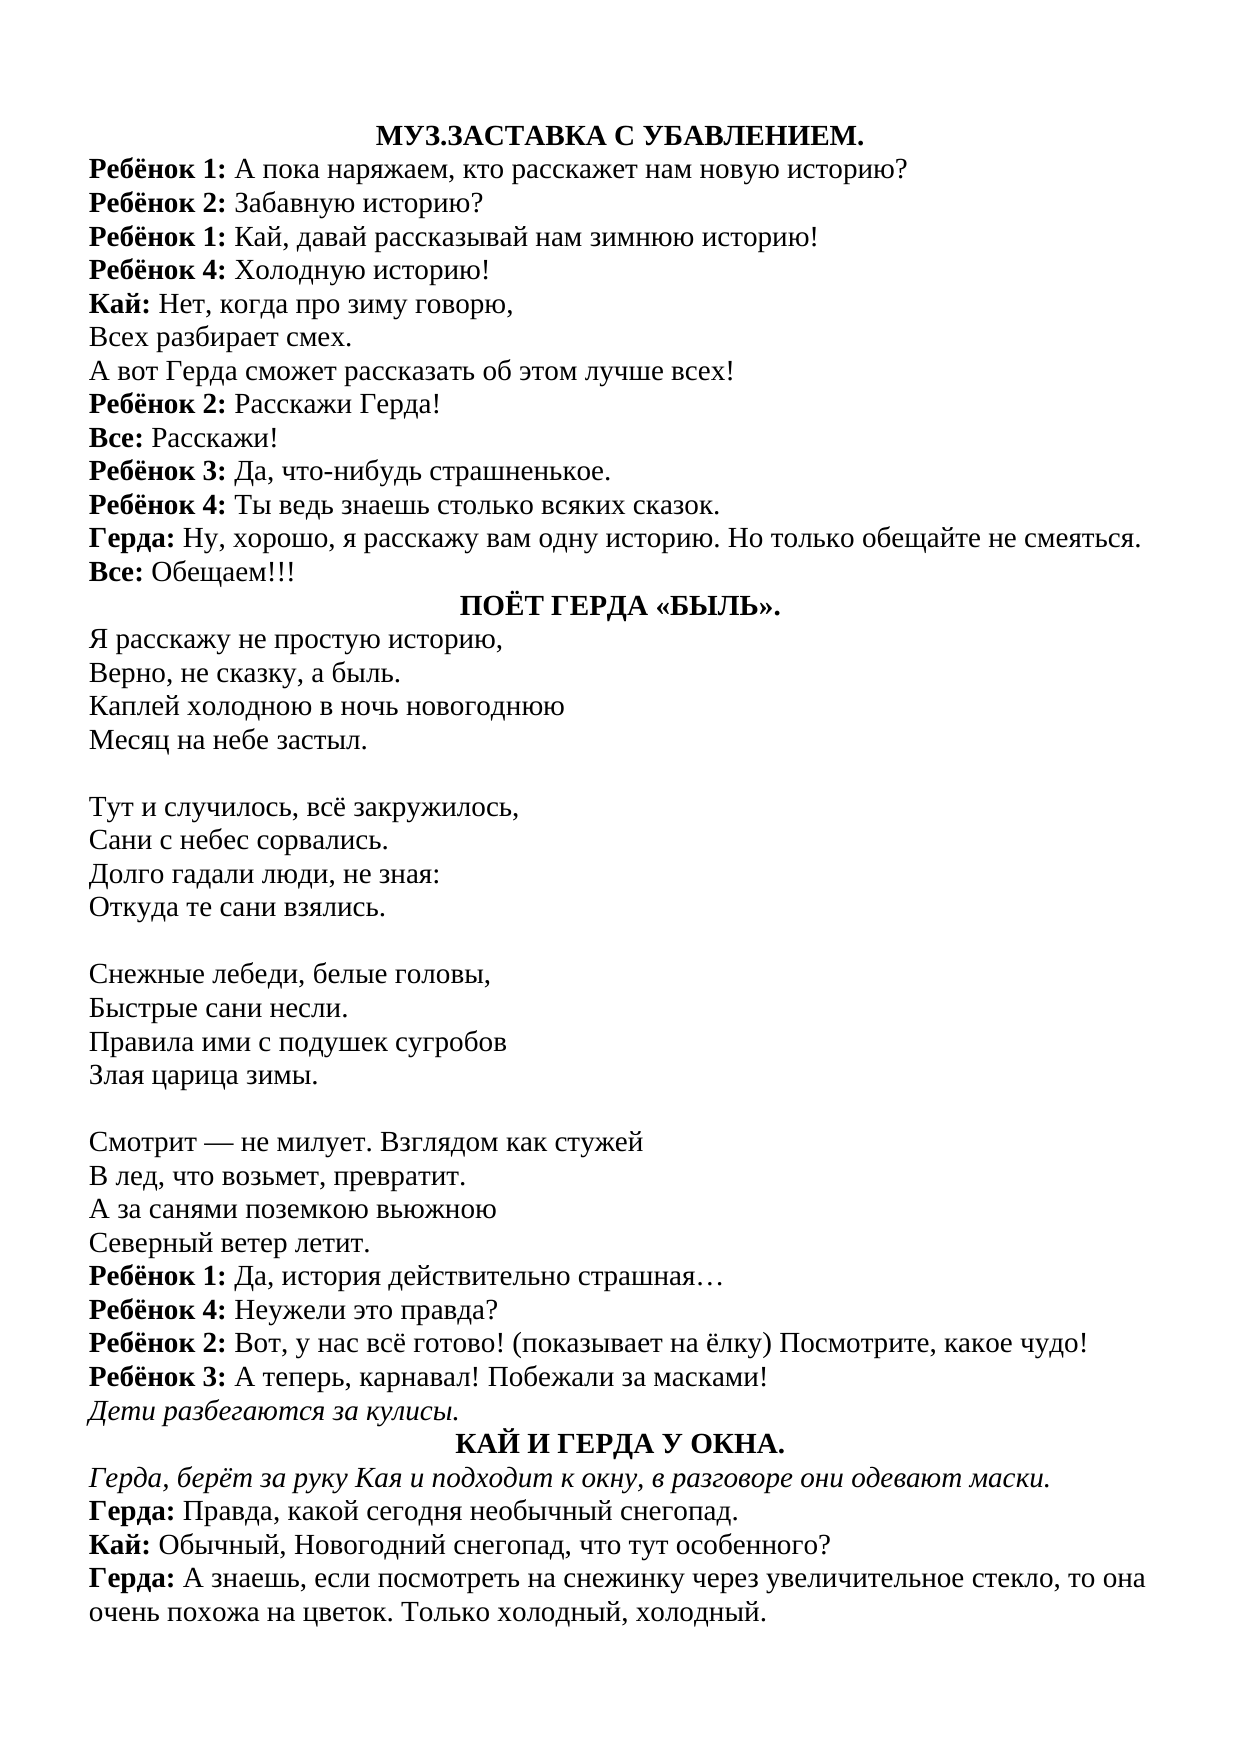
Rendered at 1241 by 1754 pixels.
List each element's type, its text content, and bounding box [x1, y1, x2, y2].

text Все: Обещаем!!! [89, 554, 1152, 588]
text Долго гадали люди, не зная: [89, 856, 1152, 889]
text Месяц на небе застыл. [89, 722, 1152, 755]
text Правила ими с подушек сугробов [89, 1024, 1152, 1057]
text Каплей холодною в ночь новогоднюю [89, 688, 1152, 722]
text Снежные лебеди, белые головы, [89, 957, 1152, 990]
text Смотрит — не милует. Взглядом как стужей В лед, что возьмет, превратит. А за санями поземкою вьюжною Северный ветер летит. Ребёнок 1: Да, история действительно страшная… [89, 1124, 1152, 1292]
text Ребёнок 4: Ты ведь знаешь столько всяких сказок. [89, 487, 1152, 521]
text Откуда те сани взялись. [89, 889, 1152, 923]
text Ребёнок 2: Расскажи Герда! [89, 386, 1152, 420]
text Герда, берёт за руку Кая и подходит к окну, в разговоре они одевают маски. [89, 1460, 1152, 1493]
text Я расскажу не простую историю, [89, 621, 1152, 655]
text Сани с небес сорвались. [89, 822, 1152, 856]
text Ребёнок 1: Кай, давай рассказывай нам зимнюю историю! [89, 219, 1152, 252]
text Злая царица зимы. [89, 1057, 1152, 1091]
text Ребёнок 4: Холодную историю! [89, 252, 1152, 286]
text Ребёнок 3: А теперь, карнавал! Побежали за масками! [89, 1359, 1152, 1393]
text Дети разбегаются за кулисы. [89, 1393, 1152, 1426]
text Всех разбирает смех. [89, 319, 1152, 353]
text Ребёнок 1: А пока наряжаем, кто расскажет нам новую историю? [89, 152, 1152, 185]
text Ребёнок 4: Неужели это правда? [89, 1292, 1152, 1326]
text Кай: Нет, когда про зиму говорю, [89, 286, 1152, 319]
text МУЗ.ЗАСТАВКА С УБАВЛЕНИЕМ. [89, 118, 1152, 152]
text Герда: Ну, хорошо, я расскажу вам одну историю. Но только обещайте не смеяться. [89, 521, 1152, 554]
text ПОЁТ ГЕРДА «БЫЛЬ». [89, 588, 1152, 621]
text Кай: Обычный, Новогодний снегопад, что тут особенного? [89, 1527, 1152, 1560]
text А вот Герда сможет рассказать об этом лучше всех! [89, 353, 1152, 386]
text Ребёнок 2: Забавную историю? [89, 185, 1152, 219]
text Ребёнок 3: Да, что-нибудь страшненькое. [89, 453, 1152, 487]
text Все: Расскажи! [89, 420, 1152, 453]
text Верно, не сказку, а быль. [89, 655, 1152, 688]
text Быстрые сани несли. [89, 990, 1152, 1024]
text Герда: А знаешь, если посмотреть на снежинку через увеличительное стекло, то она очень похожа на цветок. Только холодный, холодный. [89, 1560, 1152, 1627]
text КАЙ И ГЕРДА У ОКНА. [89, 1426, 1152, 1460]
text Ребёнок 2: Вот, у нас всё готово! (показывает на ёлку) Посмотрите, какое чудо! [89, 1326, 1152, 1359]
text Герда: Правда, какой сегодня необычный снегопад. [89, 1493, 1152, 1527]
text Тут и случилось, всё закружилось, [89, 789, 1152, 822]
